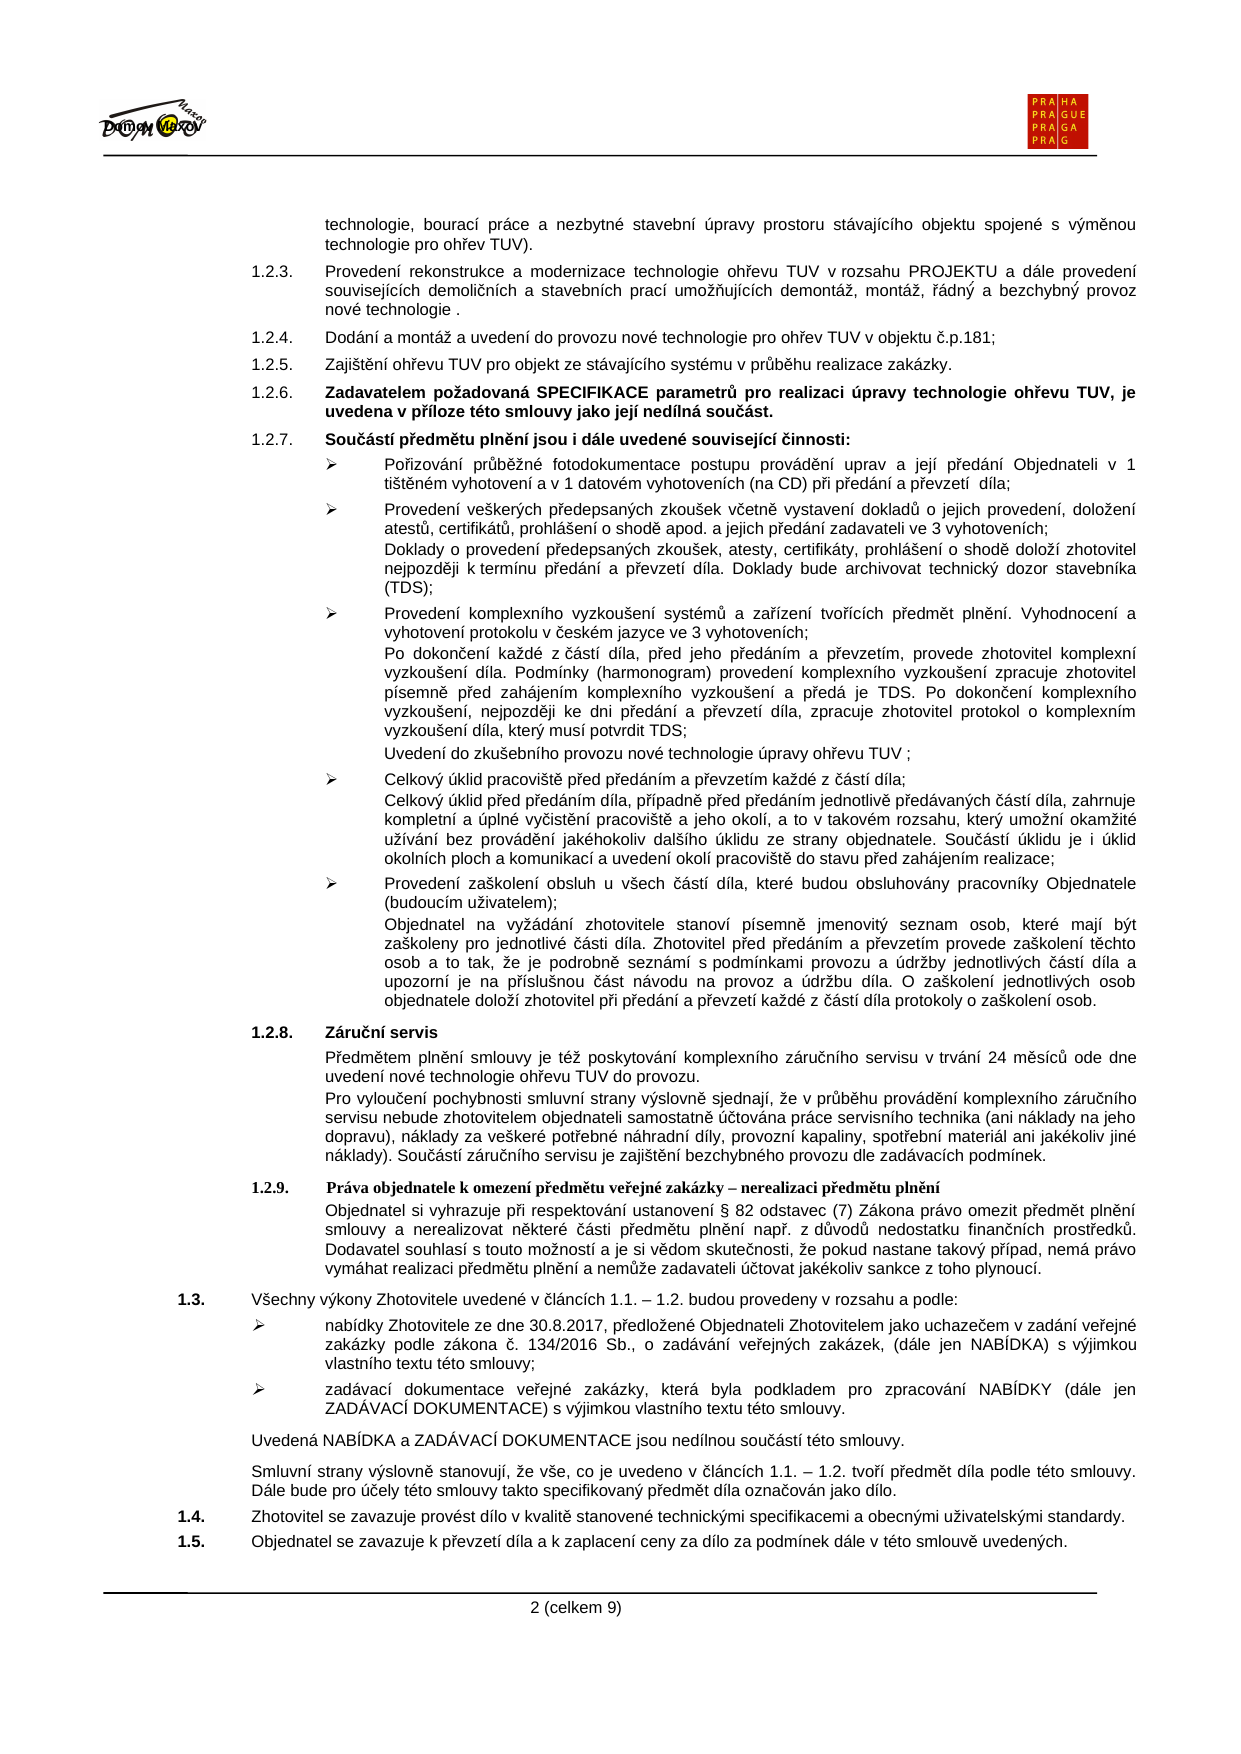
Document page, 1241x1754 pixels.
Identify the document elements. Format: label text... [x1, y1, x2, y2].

text 1.3. Všechny výkony Zhotovitele uvedené v článcích 1.1. – 1.2. budou provedeny v rozsahu a podle: [177, 1290, 1137, 1309]
text Uvedení do zkušebního provozu nové technologie úpravy ohřevu TUV ; [384, 744, 1137, 763]
picture [98, 99, 207, 141]
text technologie, bourací práce a nezbytné stavební úpravy prostoru stávajícího objektu spojené s výměnou technologie pro ohřev TUV). [325, 215, 1137, 253]
text 1.4. Zhotovitel se zavazuje provést dílo v kvalitě stanovené technickými specifikacemi a obecnými uživatelskými standardy. [177, 1507, 1137, 1526]
text Uvedená nabídka a zadávací dokumentace jsou nedílnou součástí této smlouvy. [251, 1430, 1137, 1449]
picture [1027, 94, 1089, 149]
text Po dokončení každé z částí díla, před jeho předáním a převzetím, provede zhotovitel komplexní vyzkoušení díla. Podmínky (harmonogram) provedení komplexního vyzkoušení zpracuje zhotovitel písemně před zahájením komplexního vyzkoušení a předá je TDS. Po dokončení komplexního vyzkoušení, nejpozději ke dni předání a převzetí díla, zpracuje zhotovitel protokol o komplexním vyzkoušení díla, který musí potvrdit TDS; [384, 644, 1137, 740]
list Záruční servis [251, 1023, 1137, 1042]
list zadávací dokumentace veřejné zakázky, která byla podkladem pro zpracování NABÍDKY (dále jen zadávací dokumentace) s výjimkou vlastního textu této smlouvy. [251, 1379, 1137, 1418]
text Celkový úklid před předáním díla, případně před předáním jednotlivě předávaných částí díla, zahrnuje kompletní a úplné vyčistění pracoviště a jeho okolí, a to v takovém rozsahu, který umožní okamžité užívání bez provádění jakéhokoliv dalšího úklidu ze strany objednatele. Součástí úklidu je i úklid okolních ploch a komunikací a uvedení okolí pracoviště do stavu před zahájením realizace; [384, 791, 1137, 868]
list Pořizování průběžné fotodokumentace postupu provádění uprav a její předání Objednateli v 1 tištěném vyhotovení a v 1 datovém vyhotoveních (na CD) při předání a převzetí díla; [325, 455, 1137, 493]
list Provedení rekonstrukce a modernizace technologie ohřevu TUV v rozsahu PROJEKTU a dále provedení souvisejících demoličních a stavebních prací umožňujících demontáž, montáž, řádný́ a bezchybný́ provoz nové technologie . [251, 262, 1137, 319]
text Objednatel na vyžádání zhotovitele stanoví písemně jmenovitý seznam osob, které mají být zaškoleny pro jednotlivé části díla. Zhotovitel před předáním a převzetím provede zaškolení těchto osob a to tak, že je podrobně seznámí s podmínkami provozu a údržby jednotlivých částí díla a upozorní je na příslušnou část návodu na provoz a údržbu díla. O zaškolení jednotlivých osob objednatele doloží zhotovitel při předání a převzetí každé z částí díla protokoly o zaškolení osob. [384, 914, 1137, 1010]
list Provedení veškerých předepsaných zkoušek včetně vystavení dokladů o jejich provedení, doložení atestů, certifikátů, prohlášení o shodě apod. a jejich předání zadavateli ve 3 vyhotoveních; [325, 499, 1137, 538]
list Práva objednatele k omezení předmětu veřejné zakázky – nerealizaci předmětu plnění [251, 1178, 1137, 1197]
list Celkový úklid pracoviště před předáním a převzetím každé z částí díla; [325, 769, 1137, 789]
text 1.5. Objednatel se zavazuje k převzetí díla a k zaplacení ceny za dílo za podmínek dále v této smlouvě uvedených. [177, 1532, 1137, 1551]
list Zadavatelem požadovaná SPECIFIKACE parametrů pro realizaci úpravy technologie ohřevu TUV, je uvedena v příloze této smlouvy jako její nedílná součást. [251, 383, 1137, 421]
text Pro vyloučení pochybnosti smluvní strany výslovně sjednají, že v průběhu provádění komplexního záručního servisu nebude zhotovitelem objednateli samostatně účtována práce servisního technika (ani náklady na jeho dopravu), náklady za veškeré potřebné náhradní díly, provozní kapaliny, spotřební materiál ani jakékoliv jiné náklady). Součástí záručního servisu je zajištění bezchybného provozu dle zadávacích podmínek. [325, 1088, 1137, 1165]
list Provedení zaškolení obsluh u všech částí díla, které budou obsluhovány pracovníky Objednatele (budoucím uživatelem); [325, 874, 1137, 912]
text Předmětem plnění smlouvy je též poskytování komplexního záručního servisu v trvání 24 měsíců ode dne uvedení nové technologie ohřevu TUV do provozu. [325, 1048, 1137, 1086]
list Zajištění ohřevu TUV pro objekt ze stávajícího systému v průběhu realizace zakázky. [251, 355, 1137, 374]
list nabídky Zhotovitele ze dne 30.8.2017, předložené Objednateli Zhotovitelem jako uchazečem v zadání veřejné zakázky podle zákona č. 134/2016 Sb., o zadávání veřejných zakázek, (dále jen NABÍDKA) s výjimkou vlastního textu této smlouvy; [251, 1316, 1137, 1373]
text Doklady o provedení předepsaných zkoušek, atesty, certifikáty, prohlášení o shodě doloží zhotovitel nejpozději k termínu předání a převzetí díla. Doklady bude archivovat technický dozor stavebníka (TDS); [384, 540, 1137, 597]
text Objednatel si vyhrazuje při respektování ustanovení § 82 odstavec (7) Zákona právo omezit předmět plnění smlouvy a nerealizovat některé části předmětu plnění např. z důvodů nedostatku finančních prostředků. Dodavatel souhlasí s touto možností a je si vědom skutečnosti, že pokud nastane takový případ, nemá právo vymáhat realizaci předmětu plnění a nemůže zadavateli účtovat jakékoliv sankce z toho plynoucí. [325, 1201, 1137, 1278]
list Provedení komplexního vyzkoušení systémů a zařízení tvořících předmět plnění. Vyhodnocení a vyhotovení protokolu v českém jazyce ve 3 vyhotoveních; [325, 604, 1137, 642]
list Dodání a montáž a uvedení do provozu nové technologie pro ohřev TUV v objektu č.p.181; [251, 328, 1137, 347]
list Součástí předmětu plnění jsou i dále uvedené související činnosti: [251, 429, 1137, 448]
text Smluvní strany výslovně stanovují, že vše, co je uvedeno v článcích 1.1. – 1.2. tvoří předmět díla podle této smlouvy. Dále bude pro účely této smlouvy takto specifikovaný předmět díla označován jako dílo. [251, 1462, 1137, 1500]
